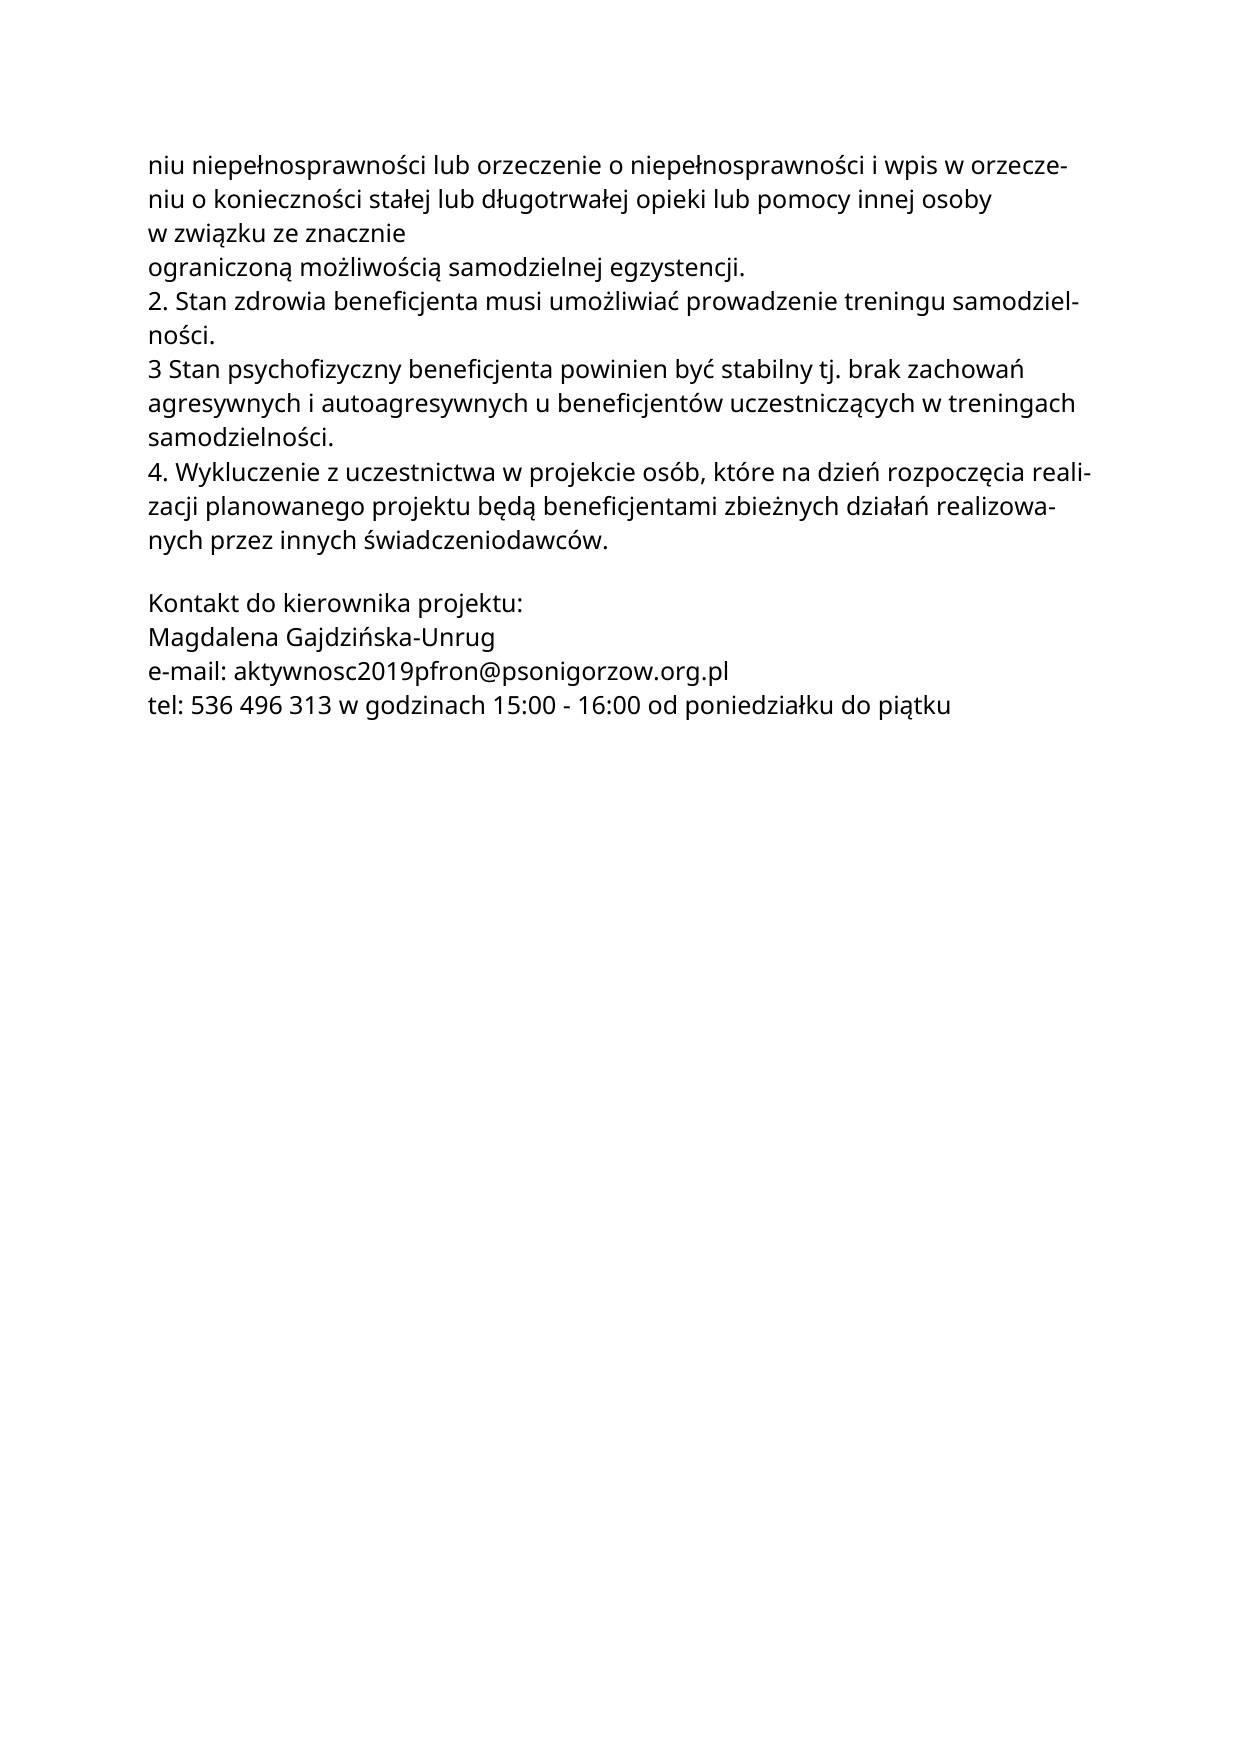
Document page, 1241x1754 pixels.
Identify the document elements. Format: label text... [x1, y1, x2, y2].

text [148, 148, 1093, 556]
text Kontakt do kierownika projektu: Magdalena Gajdzińska-Unrug e-mail: aktywnosc2019pfron@​psonigorzow.​org.​pl tel: 536 496 313 w godzinach 15:00 - 16:00 od poniedziałku do piątku [148, 586, 1093, 722]
